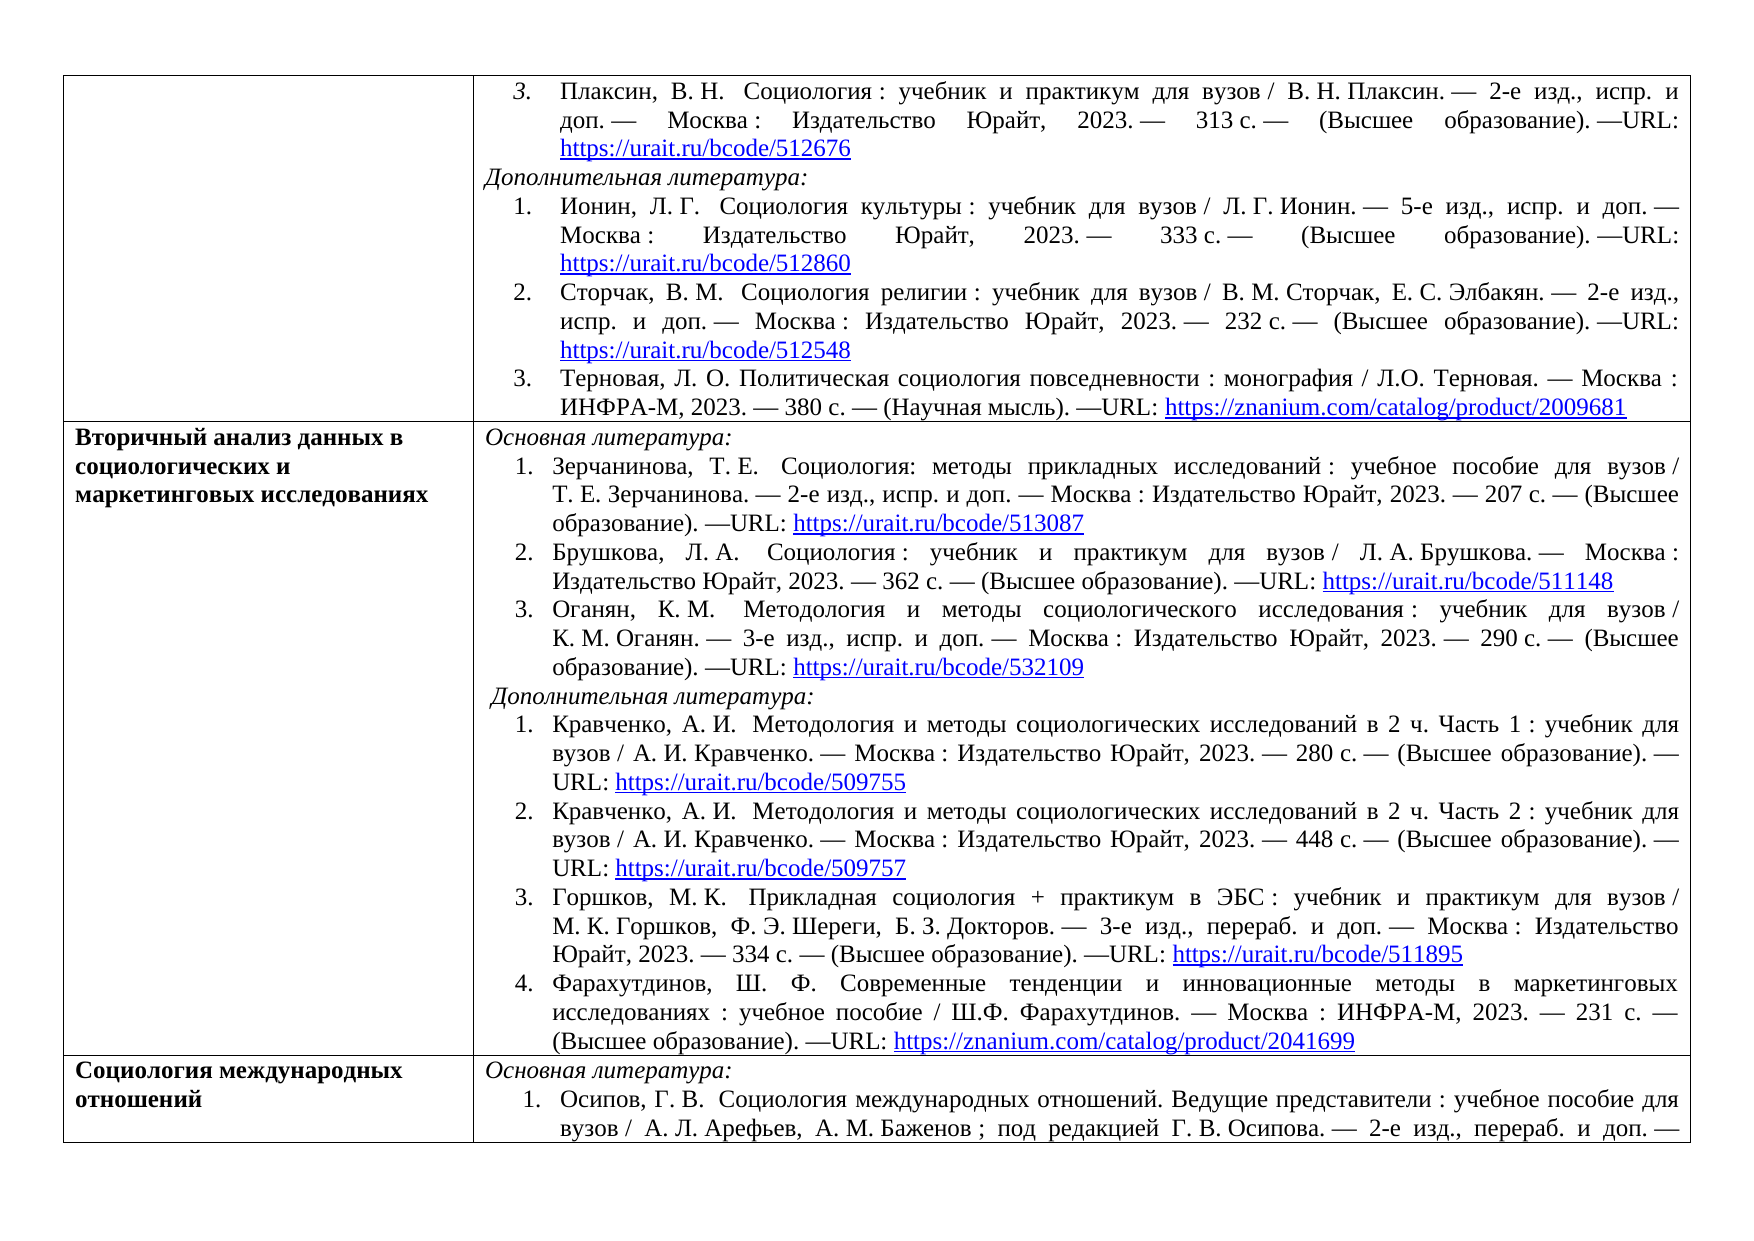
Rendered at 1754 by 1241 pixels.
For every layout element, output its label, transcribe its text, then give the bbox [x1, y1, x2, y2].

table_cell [64, 76, 473, 421]
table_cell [474, 1056, 1690, 1142]
table_cell Вторичный анализ данных в социологических и маркетинговых исследованиях [64, 422, 473, 1054]
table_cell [474, 76, 1690, 421]
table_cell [64, 1056, 473, 1142]
table_cell Основная литература: Зерчанинова, Т. Е. Социология: методы прикладных исследований : учебное пособие для вузов / Т. Е. Зерчанинова. — 2-е изд., испр. и доп. — Москва : Издательство Юрайт, 2023. — 207 с. — (Высшее образование). —URL: https://urait.ru/bcode/513087 Брушкова, Л. А. Социология : учебник и практикум для вузов / Л. А. Брушкова. — Москва : Издательство Юрайт, 2023. — 362 с. — (Высшее образование). —URL: https://urait.ru/bcode/511148 Оганян, К. М. Методология и методы социологического исследования : учебник для вузов / К. М. Оганян. — 3-е изд., испр. и доп. — Москва : Издательство Юрайт, 2023. — 290 с. — (Высшее образование). —URL: https://urait.ru/bcode/532109 Дополнительная литература: Кравченко, А. И. Методология и методы социологических исследований в 2 ч. Часть 1 : учебник для вузов / А. И. Кравченко. — Москва : Издательство Юрайт, 2023. — 280 с. — (Высшее образование). —URL: https://urait.ru/bcode/509755 Кравченко, А. И. Методология и методы социологических исследований в 2 ч. Часть 2 : учебник для вузов / А. И. Кравченко. — Москва : Издательство Юрайт, 2023. — 448 с. — (Высшее образование). —URL: https://urait.ru/bcode/509757 Горшков, М. К. Прикладная социология + практикум в ЭБС : учебник и практикум для вузов / М. К. Горшков, Ф. Э. Шереги, Б. З. Докторов. — 3-е изд., перераб. и доп. — Москва : Издательство Юрайт, 2023. — 334 с. — (Высшее образование). —URL: https://urait.ru/bcode/511895 Фарахутдинов, Ш. Ф. Современные тенденции и инновационные методы в маркетинговых исследованиях : учебное пособие / Ш.Ф. Фарахутдинов. — Москва : ИНФРА-М, 2023. — 231 с. — (Высшее образование). —URL: https://znanium.com/catalog/product/2041699 [474, 422, 1690, 1054]
